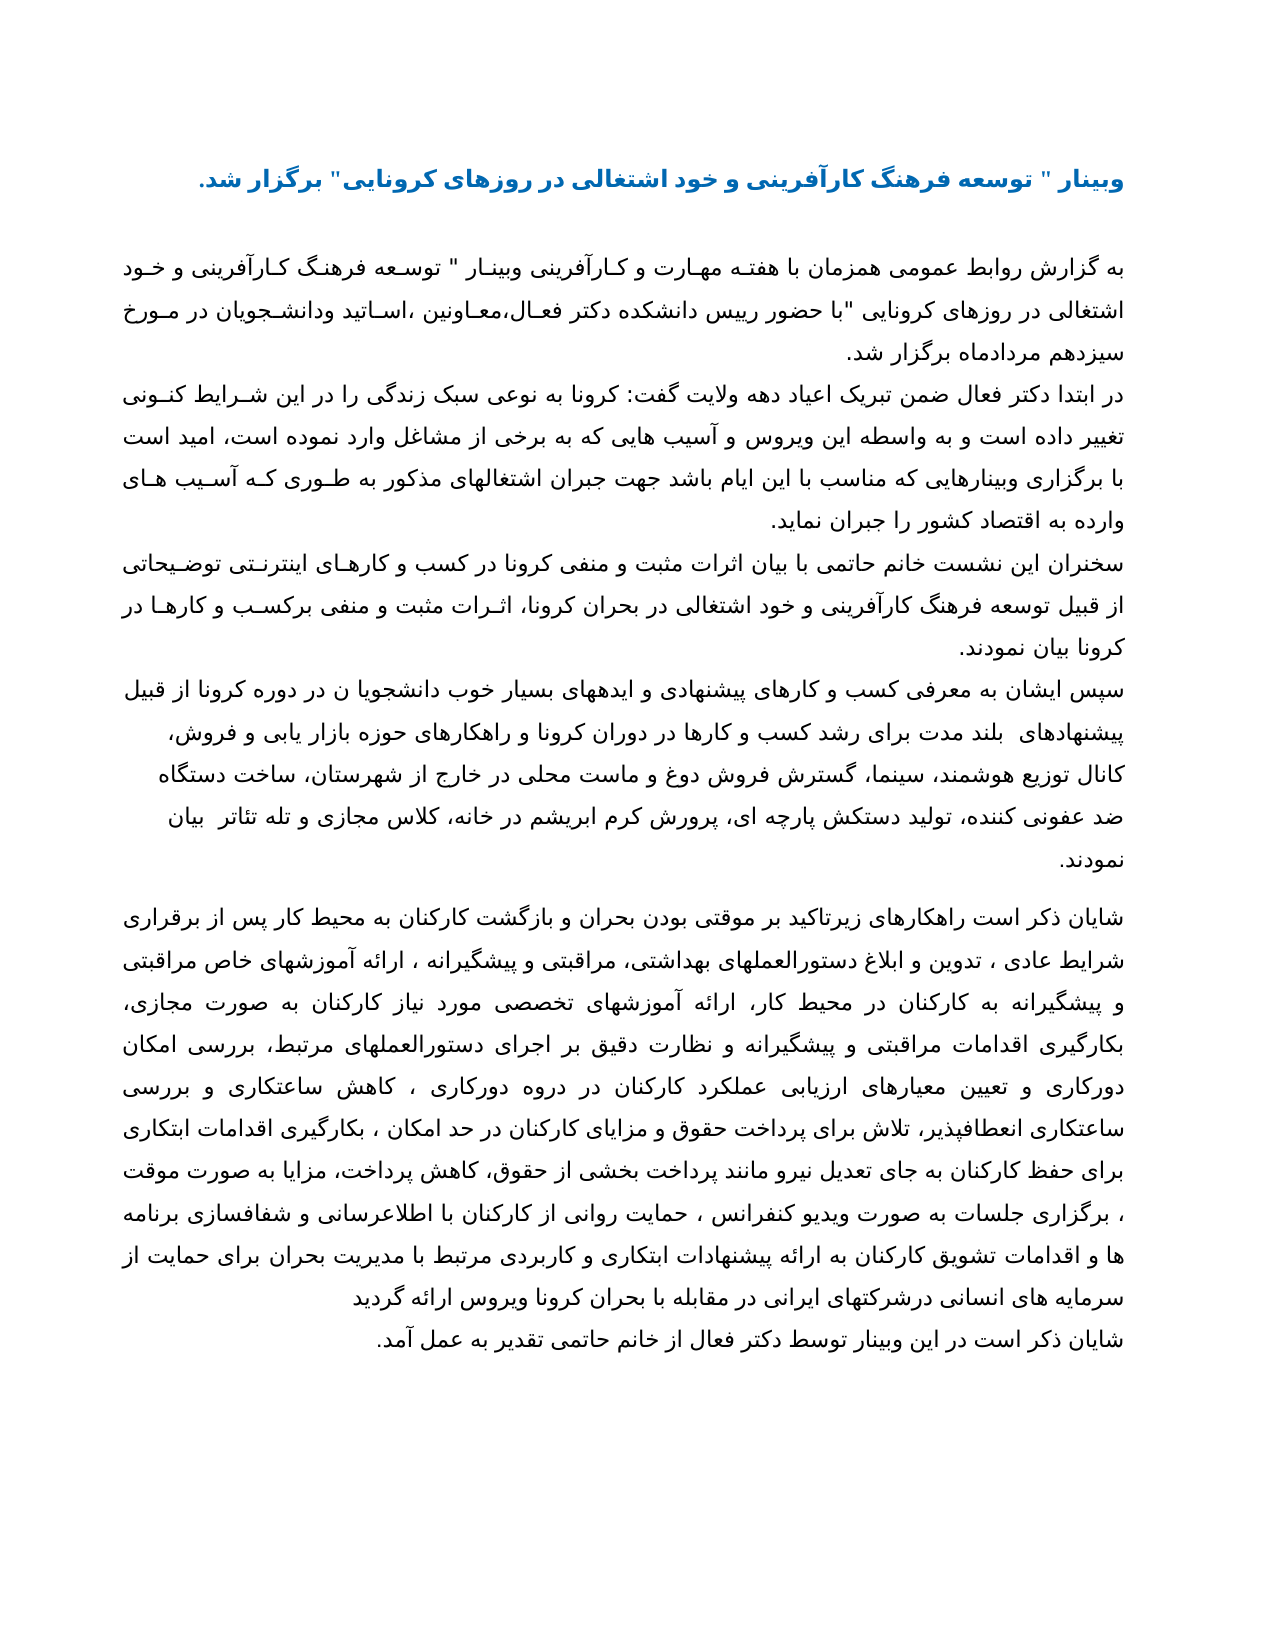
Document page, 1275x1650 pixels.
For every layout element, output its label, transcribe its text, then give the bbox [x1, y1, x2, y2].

text سخنران این نشست خانم حاتمی با بیان اثرات مثبت و منفی کرونا در کسب و کارهای اینترنتی توضیحاتی از قبیل توسعه فرهنگ کارآفرینی و خود اشتغالی در بحران کرونا، اثرات مثبت و منفی برکسب و کارها در کرونا بیان نمودند. [122, 534, 1125, 661]
text شایان ذکر است در این وبینار توسط دکتر فعال از خانم حاتمی تقدیر به عمل آمد. [122, 1310, 1125, 1353]
text سپس ایشان به معرفی کسب و کارهای پیشنهادی و ایدههای بسیار خوب دانشجویا ن در دوره کرونا از قبیل پیشنهادهای بلند مدت برای رشد کسب و کارها در دوران کرونا و راهکارهای حوزه بازار یابی و فروش، كانال توزيع هوشمند، سينما، گسترش فروش دوغ و ماست محلی در خارج از شهرستان، ساخت دستگاه ضد عفونی کننده، تولید دستکش پارچه ای، پرورش کرم ابریشم در خانه، کلاس مجازی و تله تئاتر بیان نمودند. [122, 661, 1125, 872]
text شایان ذکر است راهکارهای زیرتاکید بر موقتی بودن بحران و بازگشت کارکنان به محیط کار پس از برقراری شرایط عادی ، تدوین و ابلاغ دستورالعملهای بهداشتی، مراقبتی و پیشگیرانه ، ارائه آموزشهای خاص مراقبتی و پیشگیرانه به کارکنان در محیط کار، ارائه آموزشهای تخصصی مورد نیاز کارکنان به صورت مجازی، بکارگیری اقدامات مراقبتی و پیشگیرانه و نظارت دقیق بر اجرای دستورالعملهای مرتبط، بررسی امکان دورکاری و تعیین معیارهای ارزیابی عملکرد کارکنان در دروه دورکاری ، کاهش ساعتکاری و بررسی ساعتکاری انعطافپذیر، تلاش برای پرداخت حقوق و مزایای کارکنان در حد امکان ، بکارگیری اقدامات ابتکاری برای حفظ کارکنان به جای تعدیل نیرو مانند پرداخت بخشی از حقوق، کاهش پرداخت، مزایا به صورت موقت ، برگزاری جلسات به صورت ویدیو کنفرانس ، حمایت روانی از کارکنان با اطلاعرسانی و شفافسازی برنامه ها و اقدامات تشویق کارکنان به ارائه پیشنهادات ابتکاری و کاربردی مرتبط با مدیریت بحران برای حمایت از سرمایه های انسانی درشرکتهای ایرانی در مقابله با بحران کرونا ویروس ارائه گردید [122, 888, 1125, 1310]
text به گزارش روابط عمومی همزمان با هفته مهارت و کارآفرینی وبینار " توسعه فرهنگ کارآفرینی و خود اشتغالی در روزهای کرونایی "با حضور رییس دانشکده دکتر فعال،معاونین ،اساتید ودانشجویان در مورخ سیزدهم مردادماه برگزار شد. [122, 239, 1125, 366]
text در ابتدا دکتر فعال ضمن تبریک اعیاد دهه ولایت گفت: کرونا به نوعی سبک زندگی را در این شرایط کنونی تغییر داده است و به واسطه این ویروس و آسیب هایی که به برخی از مشاغل وارد نموده است، امید است با برگزاری وبینارهایی که مناسب با این ایام باشد جهت جبران اشتغالهای مذکور به طوری که آسیب های وارده به اقتصاد کشور را جبران نماید. [122, 366, 1125, 534]
text وبینار " توسعه فرهنگ کارآفرینی و خود اشتغالی در روزهای کرونایی" برگزار شد. [150, 150, 1125, 192]
